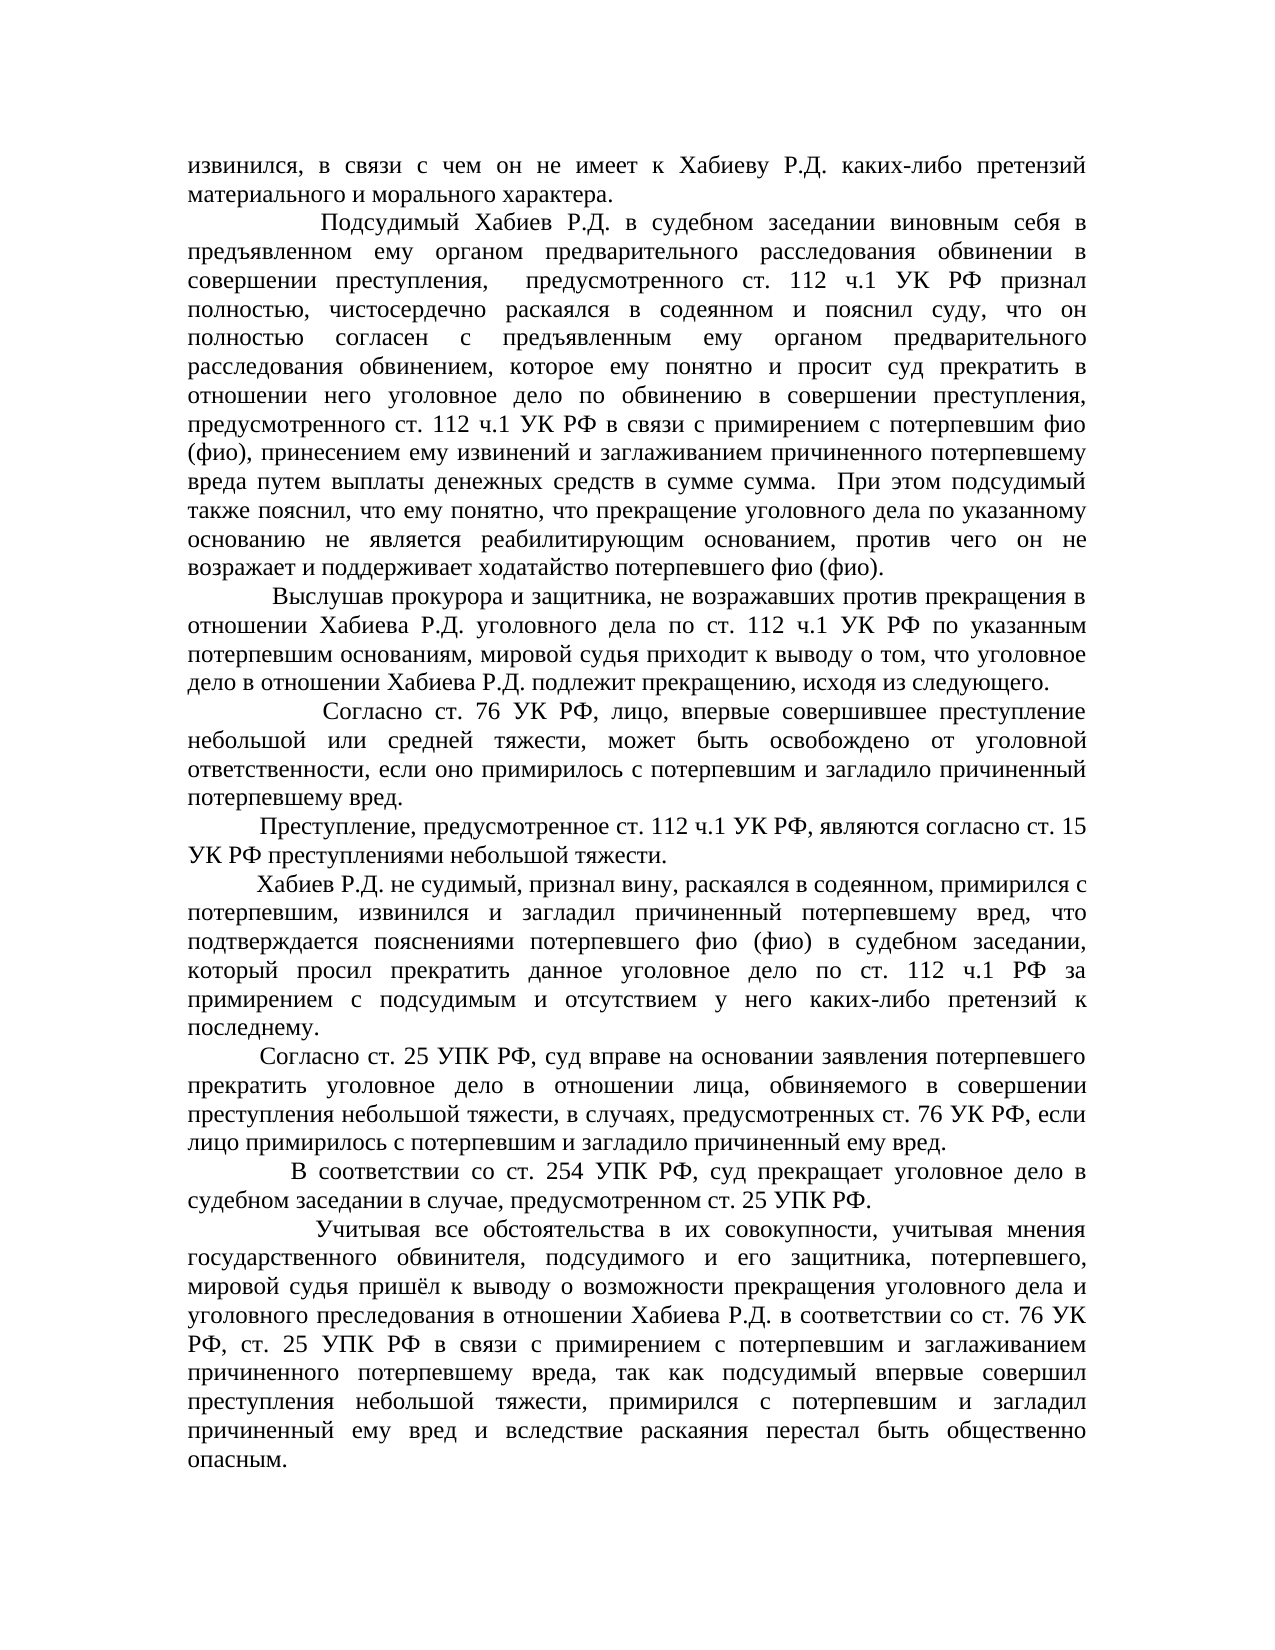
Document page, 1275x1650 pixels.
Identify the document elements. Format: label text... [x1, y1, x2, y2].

text Учитывая все обстоятельства в их совокупности, учитывая мнения государственного обвинителя, подсудимого и его защитника, потерпевшего, мировой судья пришёл к выводу о возможности прекращения уголовного дела и уголовного преследования в отношении Хабиева Р.Д. в соответствии со ст. 76 УК РФ, ст. 25 УПК РФ в связи с примирением с потерпевшим и заглаживанием причиненного потерпевшему вреда, так как подсудимый впервые совершил преступления небольшой тяжести, примирился с потерпевшим и загладил причиненный ему вред и вследствие раскаяния перестал быть общественно опасным. [187, 1214, 1087, 1472]
text Согласно ст. 76 УК РФ, лицо, впервые совершившее преступление небольшой или средней тяжести, может быть освобождено от уголовной ответственности, если оно примирилось с потерпевшим и загладило причиненный потерпевшему вред. [187, 696, 1087, 811]
text В соответствии со ст. 254 УПК РФ, суд прекращает уголовное дело в судебном заседании в случае, предусмотренном ст. 25 УПК РФ. [187, 1156, 1087, 1214]
text Согласно ст. 25 УПК РФ, суд вправе на основании заявления потерпевшего прекратить уголовное дело в отношении лица, обвиняемого в совершении преступления небольшой тяжести, в случаях, предусмотренных ст. 76 УК РФ, если лицо примирилось с потерпевшим и загладило причиненный ему вред. [187, 1041, 1087, 1156]
text Подсудимый Хабиев Р.Д. в судебном заседании виновным себя в предъявленном ему органом предварительного расследования обвинении в совершении преступления, предусмотренного ст. 112 ч.1 УК РФ признал полностью, чистосердечно раскаялся в содеянном и пояснил суду, что он полностью согласен с предъявленным ему органом предварительного расследования обвинением, которое ему понятно и просит суд прекратить в отношении него уголовное дело по обвинению в совершении преступления, предусмотренного ст. 112 ч.1 УК РФ в связи с примирением с потерпевшим фио (фио), принесением ему извинений и заглаживанием причиненного потерпевшему вреда путем выплаты денежных средств в сумме сумма. При этом подсудимый также пояснил, что ему понятно, что прекращение уголовного дела по указанному основанию не является реабилитирующим основанием, против чего он не возражает и поддерживает ходатайство потерпевшего фио (фио). [187, 207, 1087, 581]
text Хабиев Р.Д. не судимый, признал вину, раскаялся в содеянном, примирился с потерпевшим, извинился и загладил причиненный потерпевшему вред, что подтверждается пояснениями потерпевшего фио (фио) в судебном заседании, который просил прекратить данное уголовное дело по ст. 112 ч.1 РФ за примирением с подсудимым и отсутствием у него каких-либо претензий к последнему. [187, 869, 1087, 1041]
text Выслушав прокурора и защитника, не возражавших против прекращения в отношении Хабиева Р.Д. уголовного дела по ст. 112 ч.1 УК РФ по указанным потерпевшим основаниям, мировой судья приходит к выводу о том, что уголовное дело в отношении Хабиева Р.Д. подлежит прекращению, исходя из следующего. [187, 581, 1087, 696]
text Преступление, предусмотренное ст. 112 ч.1 УК РФ, являются согласно ст. 15 УК РФ преступлениями небольшой тяжести. [187, 811, 1087, 869]
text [187, 150, 1087, 207]
